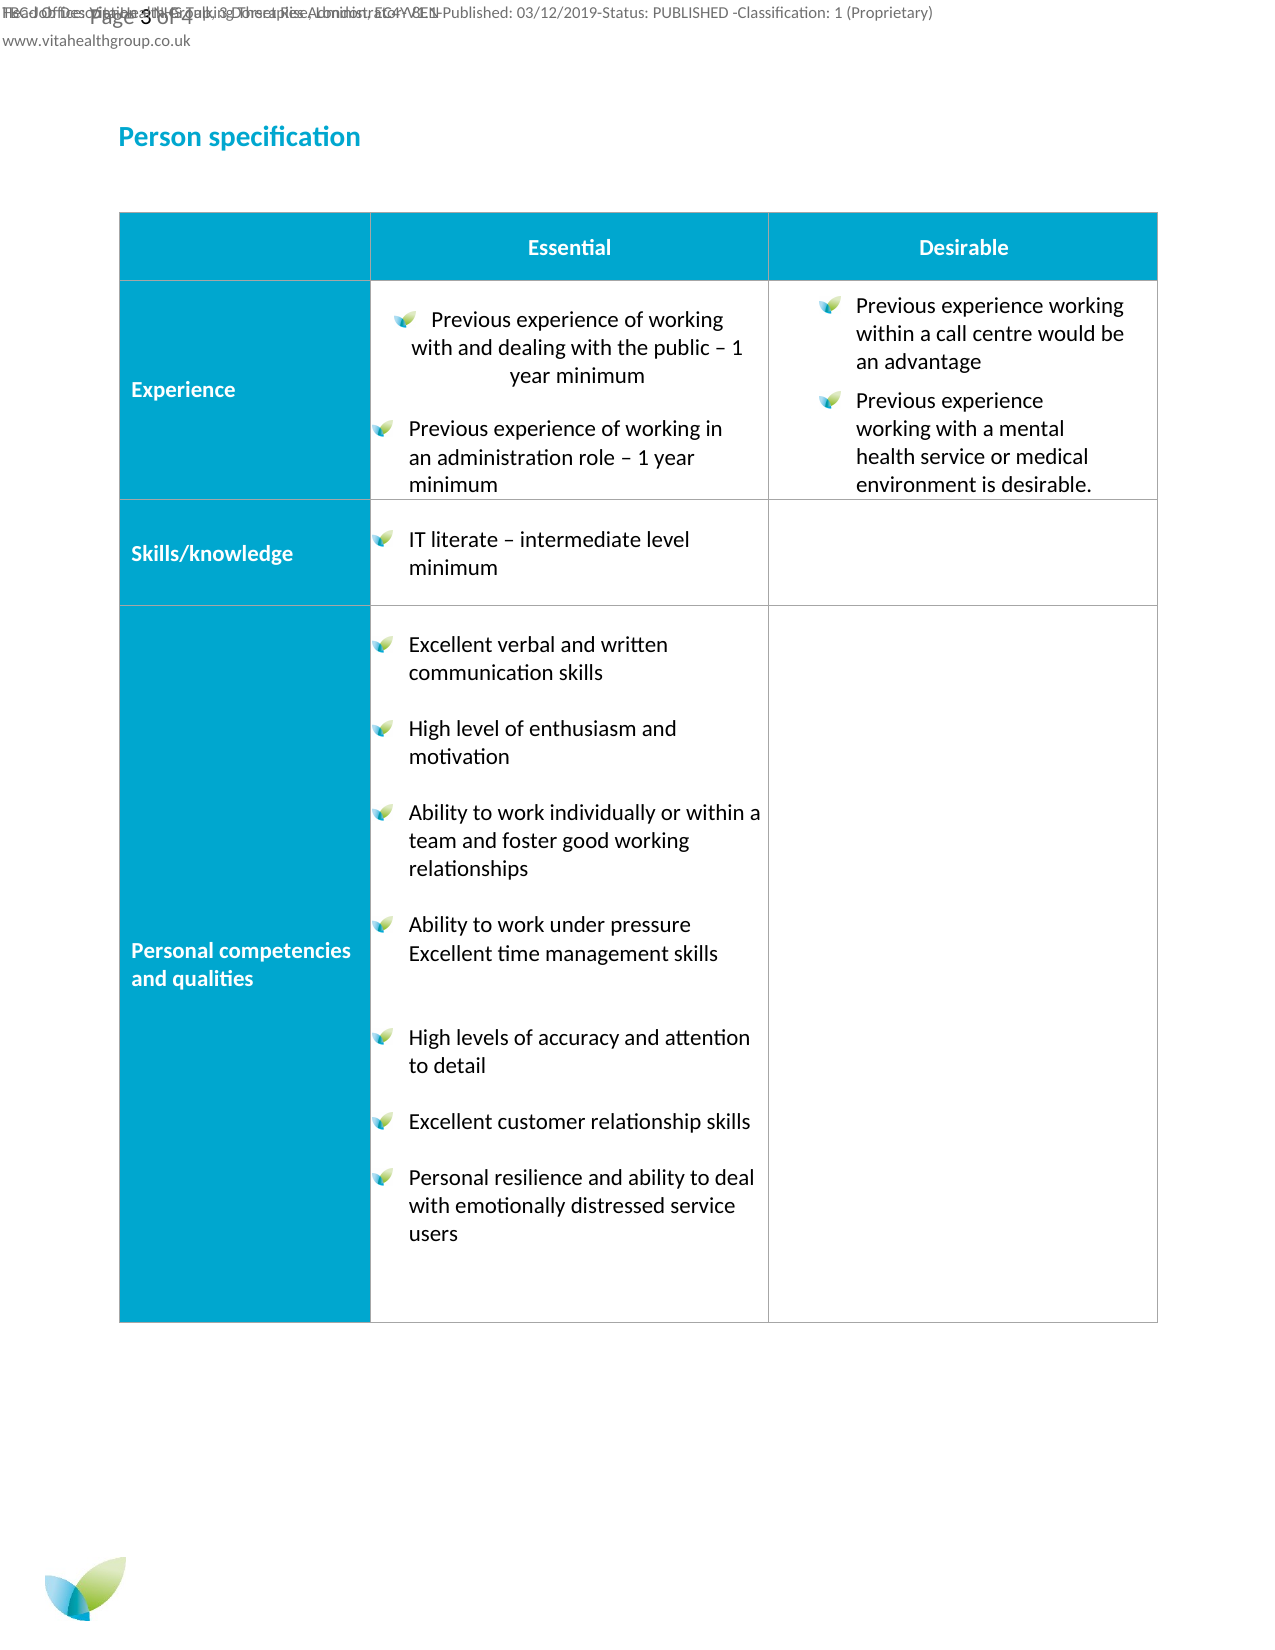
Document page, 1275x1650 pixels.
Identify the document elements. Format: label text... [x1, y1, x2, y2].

picture [45, 1557, 126, 1621]
picture [372, 916, 393, 933]
table_cell Personal competencies and qualities [120, 606, 370, 1322]
table_cell Excellent verbal and written communication skills High level of enthusiasm and motivation Ability to work individually or within a team and foster good working relationships Ability to work under pressure Excellent time management skills High levels of accuracy and attention to detail Excellent customer relationship skills Personal resilience and ability to deal with emotionally distressed service users [371, 606, 768, 1322]
table_cell Experience [120, 281, 370, 499]
picture [372, 420, 393, 437]
table_cell Skills/knowledge [120, 500, 370, 605]
picture [372, 720, 393, 737]
table_cell Previous experience of working with and dealing with the public – 1 year minimum Previous experience of working in an administration role – 1 year minimum [371, 281, 768, 499]
table_cell [769, 500, 1157, 605]
picture [372, 1028, 393, 1045]
picture [819, 391, 841, 409]
table_header Desirable [769, 213, 1157, 280]
picture [394, 311, 416, 328]
picture [372, 804, 393, 821]
subtitle Person specification [118, 118, 1252, 154]
table_cell Previous experience working within a call centre would be an advantage Previous experience working with a mental health service or medical environment is desirable. [769, 281, 1157, 499]
table_header [120, 213, 370, 280]
picture [372, 1112, 393, 1130]
table_cell IT literate – intermediate level minimum [371, 500, 768, 605]
picture [372, 636, 393, 653]
picture [819, 296, 841, 314]
picture [372, 530, 393, 547]
table_header Essential [371, 213, 768, 280]
picture [372, 1168, 393, 1186]
table_cell [769, 606, 1157, 1322]
